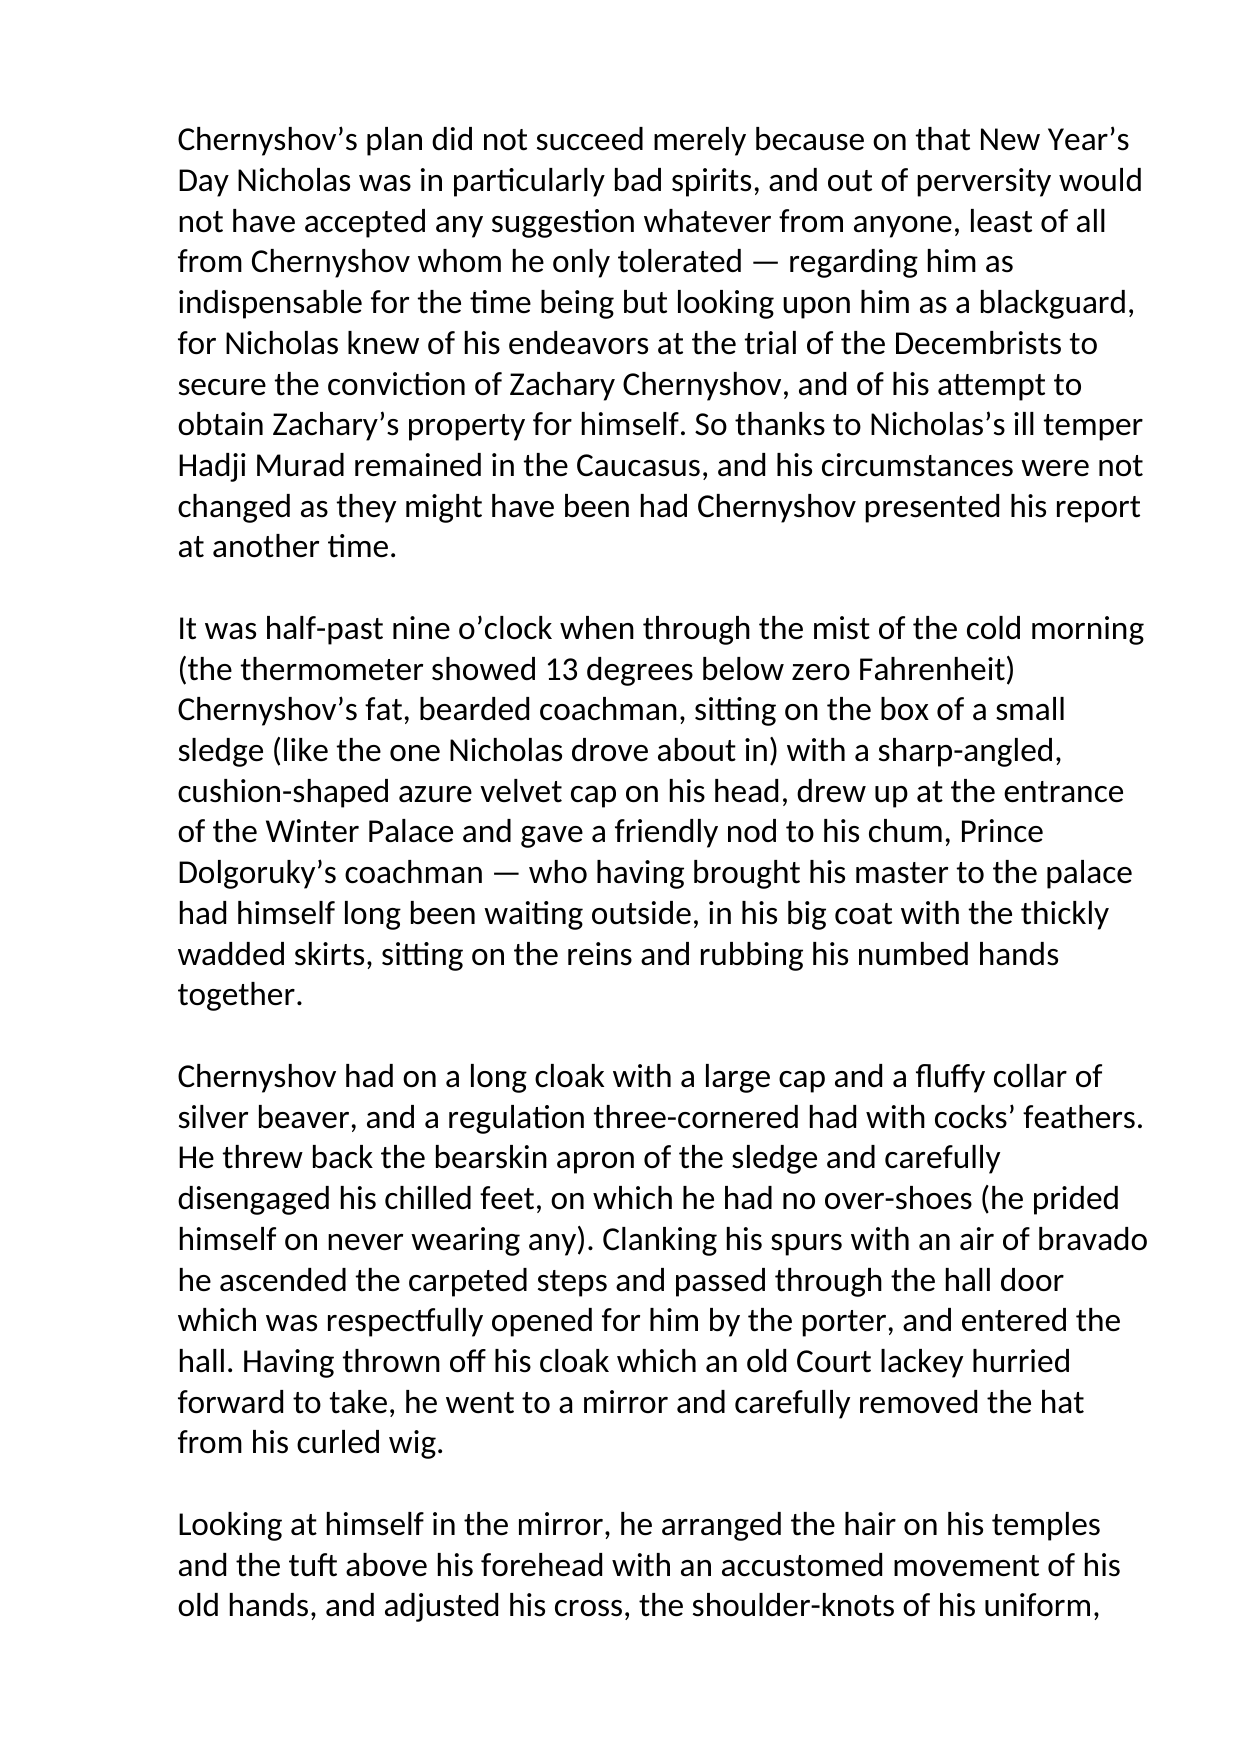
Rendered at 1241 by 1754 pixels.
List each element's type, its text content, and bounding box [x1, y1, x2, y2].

text It was half-past nine o’clock when through the mist of the cold morning (the thermometer showed 13 degrees below zero Fahrenheit) Chernyshov’s fat, bearded coachman, sitting on the box of a small sledge (like the one Nicholas drove about in) with a sharp-angled, cushion-shaped azure velvet cap on his head, drew up at the entrance of the Winter Palace and gave a friendly nod to his chum, Prince Dolgoruky’s coachman — who having brought his master to the palace had himself long been waiting outside, in his big coat with the thickly wadded skirts, sitting on the reins and rubbing his numbed hands together. [177, 607, 1152, 1014]
text Chernyshov had on a long cloak with a large cap and a fluffy collar of silver beaver, and a regulation three-cornered had with cocks’ feathers. He threw back the bearskin apron of the sledge and carefully disengaged his chilled feet, on which he had no over-shoes (he prided himself on never wearing any). Clanking his spurs with an air of bravado he ascended the carpeted steps and passed through the hall door which was respectfully opened for him by the porter, and entered the hall. Having thrown off his cloak which an old Court lackey hurried forward to take, he went to a mirror and carefully removed the hat from his curled wig. [177, 1055, 1152, 1462]
text Chernyshov’s plan did not succeed merely because on that New Year’s Day Nicholas was in particularly bad spirits, and out of perversity would not have accepted any suggestion whatever from anyone, least of all from Chernyshov whom he only tolerated — regarding him as indispensable for the time being but looking upon him as a blackguard, for Nicholas knew of his endeavors at the trial of the Decembrists to secure the conviction of Zachary Chernyshov, and of his attempt to obtain Zachary’s property for himself. So thanks to Nicholas’s ill temper Hadji Murad remained in the Caucasus, and his circumstances were not changed as they might have been had Chernyshov presented his report at another time. [177, 118, 1152, 566]
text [177, 1503, 1152, 1625]
